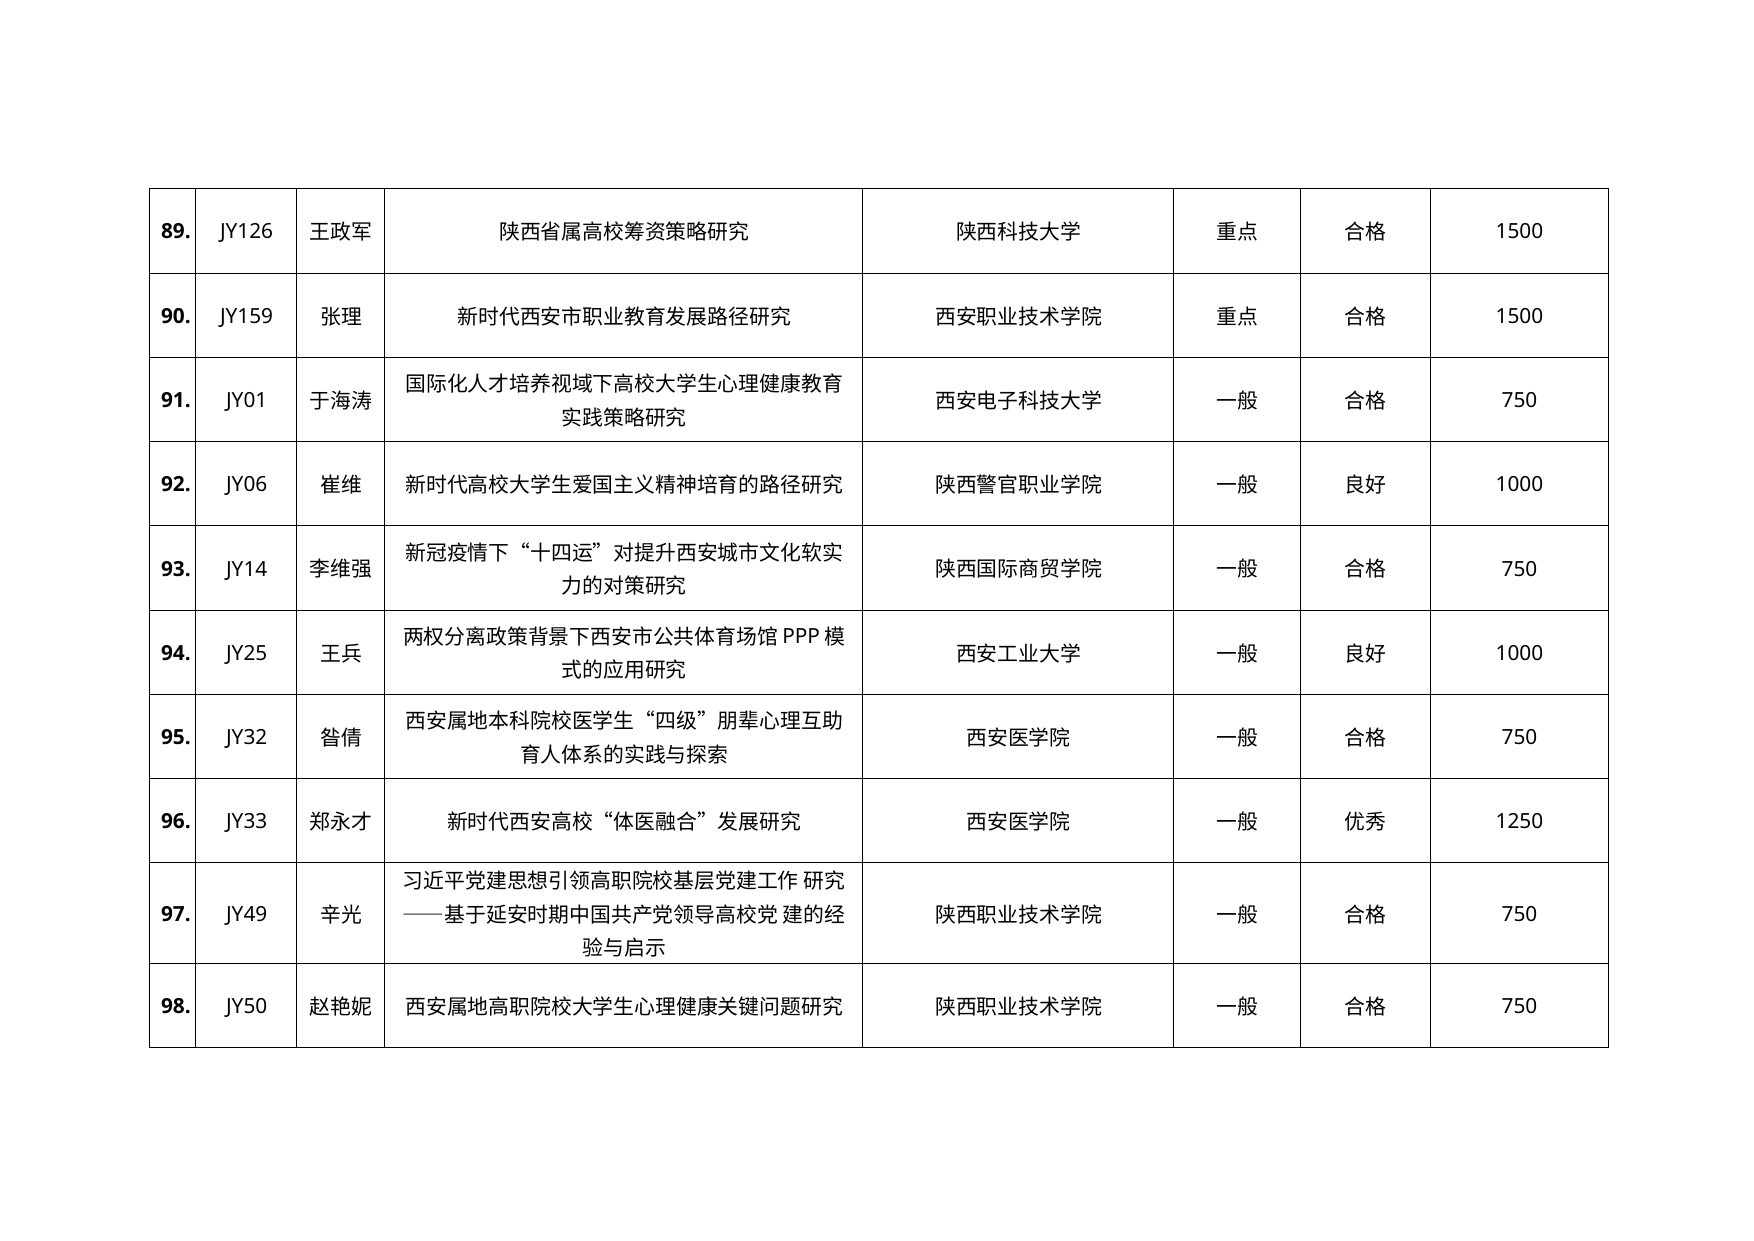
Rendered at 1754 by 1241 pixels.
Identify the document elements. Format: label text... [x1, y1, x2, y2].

table_cell [150, 442, 195, 525]
table_cell 新冠疫情下“十四运”对提升西安城市文化软实力的对策研究 [385, 526, 862, 609]
table_cell [150, 779, 195, 862]
table_cell 王兵 [297, 611, 384, 694]
table_cell 李维强 [297, 526, 384, 609]
table_cell [150, 358, 195, 441]
table_cell JY14 [196, 526, 296, 609]
table_cell 合格 [1301, 274, 1430, 357]
table_cell [150, 526, 195, 609]
table_cell [150, 189, 195, 272]
table_cell 重点 [1174, 189, 1300, 272]
table_cell JY50 [196, 964, 296, 1047]
table_cell 一般 [1174, 964, 1300, 1047]
table_cell 陕西国际商贸学院 [863, 526, 1173, 609]
table_cell 习近平党建思想引领高职院校基层党建工作 研究——基于延安时期中国共产党领导高校党 建的经验与启示 [385, 863, 862, 963]
table_cell 750 [1431, 964, 1608, 1047]
table_cell 1250 [1431, 779, 1608, 862]
table_cell 一般 [1174, 695, 1300, 778]
table_cell 西安职业技术学院 [863, 274, 1173, 357]
table_cell 合格 [1301, 863, 1430, 963]
table_cell 西安属地本科院校医学生“四级”朋辈心理互助育人体系的实践与探索 [385, 695, 862, 778]
table_cell [150, 274, 195, 357]
table_cell 合格 [1301, 526, 1430, 609]
table_cell 昝倩 [297, 695, 384, 778]
table_cell 一般 [1174, 358, 1300, 441]
table_cell 陕西职业技术学院 [863, 863, 1173, 963]
table_cell 750 [1431, 695, 1608, 778]
table_cell 西安医学院 [863, 779, 1173, 862]
table_cell 新时代高校大学生爱国主义精神培育的路径研究 [385, 442, 862, 525]
table_cell JY25 [196, 611, 296, 694]
table_cell 合格 [1301, 189, 1430, 272]
table_cell 良好 [1301, 442, 1430, 525]
table_cell 于海涛 [297, 358, 384, 441]
table_cell 赵艳妮 [297, 964, 384, 1047]
table_cell 张理 [297, 274, 384, 357]
table_cell [150, 611, 195, 694]
table_cell 合格 [1301, 964, 1430, 1047]
table_cell JY49 [196, 863, 296, 963]
table_cell 西安属地高职院校大学生心理健康关键问题研究 [385, 964, 862, 1047]
table_cell 1500 [1431, 189, 1608, 272]
table_cell [150, 863, 195, 963]
table_cell 陕西科技大学 [863, 189, 1173, 272]
table_cell 郑永才 [297, 779, 384, 862]
table_cell 一般 [1174, 611, 1300, 694]
table_cell JY159 [196, 274, 296, 357]
table_cell 合格 [1301, 695, 1430, 778]
table_cell 辛光 [297, 863, 384, 963]
table_cell JY01 [196, 358, 296, 441]
table_cell 西安工业大学 [863, 611, 1173, 694]
table_cell 750 [1431, 526, 1608, 609]
table_cell 750 [1431, 863, 1608, 963]
table_cell 西安电子科技大学 [863, 358, 1173, 441]
table_cell 新时代西安高校“体医融合”发展研究 [385, 779, 862, 862]
table_cell 国际化人才培养视域下高校大学生心理健康教育实践策略研究 [385, 358, 862, 441]
table_cell 1500 [1431, 274, 1608, 357]
table_cell 陕西省属高校筹资策略研究 [385, 189, 862, 272]
table_cell 优秀 [1301, 779, 1430, 862]
table_cell 重点 [1174, 274, 1300, 357]
table_cell 陕西警官职业学院 [863, 442, 1173, 525]
table_cell 1000 [1431, 442, 1608, 525]
table_cell [150, 695, 195, 778]
table_cell JY32 [196, 695, 296, 778]
table_cell 一般 [1174, 863, 1300, 963]
table_cell JY126 [196, 189, 296, 272]
table_cell JY06 [196, 442, 296, 525]
table_cell 两权分离政策背景下西安市公共体育场馆PPP模式的应用研究 [385, 611, 862, 694]
table_cell 合格 [1301, 358, 1430, 441]
table_cell [150, 964, 195, 1047]
table_cell 一般 [1174, 442, 1300, 525]
table_cell 750 [1431, 358, 1608, 441]
table_cell 崔维 [297, 442, 384, 525]
table_cell 一般 [1174, 779, 1300, 862]
table_cell 陕西职业技术学院 [863, 964, 1173, 1047]
table_cell 一般 [1174, 526, 1300, 609]
table_cell JY33 [196, 779, 296, 862]
table_cell 王政军 [297, 189, 384, 272]
table_cell 新时代西安市职业教育发展路径研究 [385, 274, 862, 357]
table_cell 西安医学院 [863, 695, 1173, 778]
table_cell 1000 [1431, 611, 1608, 694]
table_cell 良好 [1301, 611, 1430, 694]
